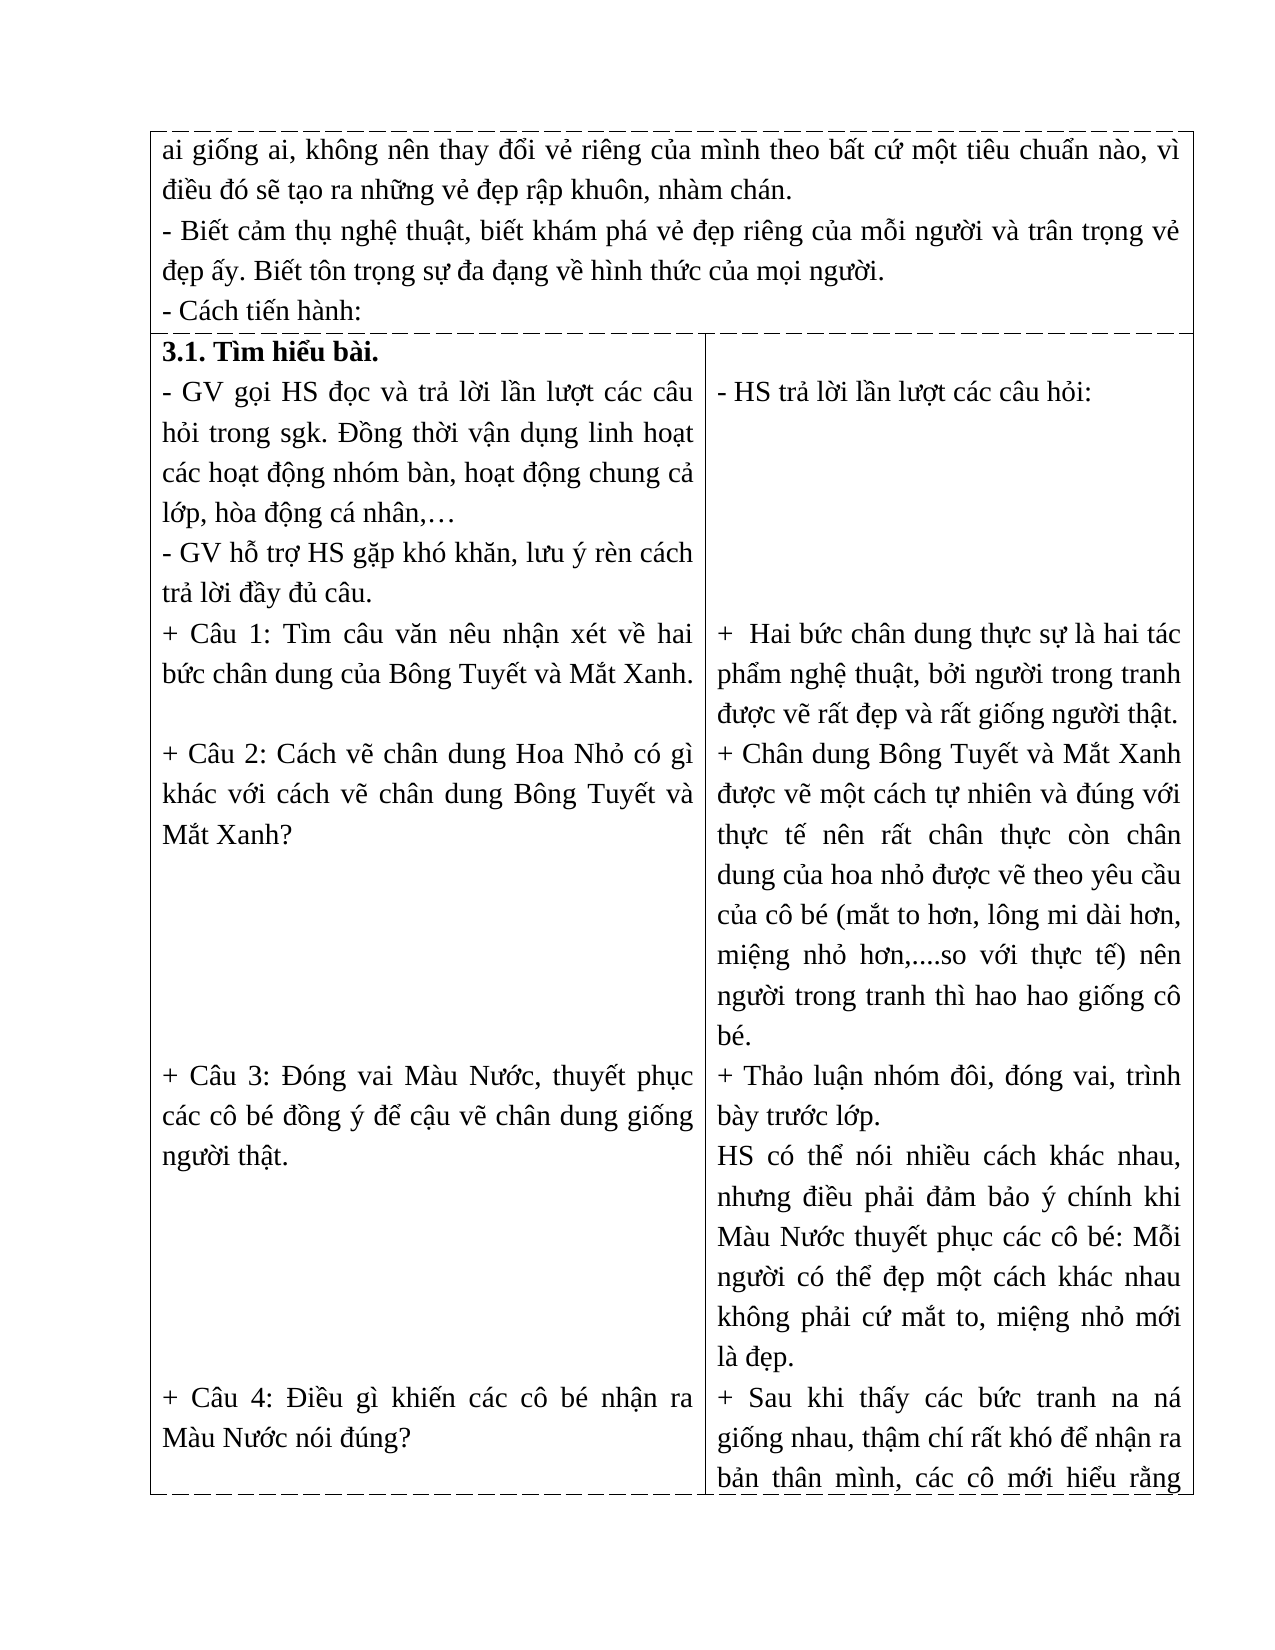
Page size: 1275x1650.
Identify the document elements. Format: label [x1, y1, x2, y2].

table_cell [151, 131, 1193, 333]
table_cell [706, 333, 1193, 1494]
table_cell [151, 333, 705, 1494]
